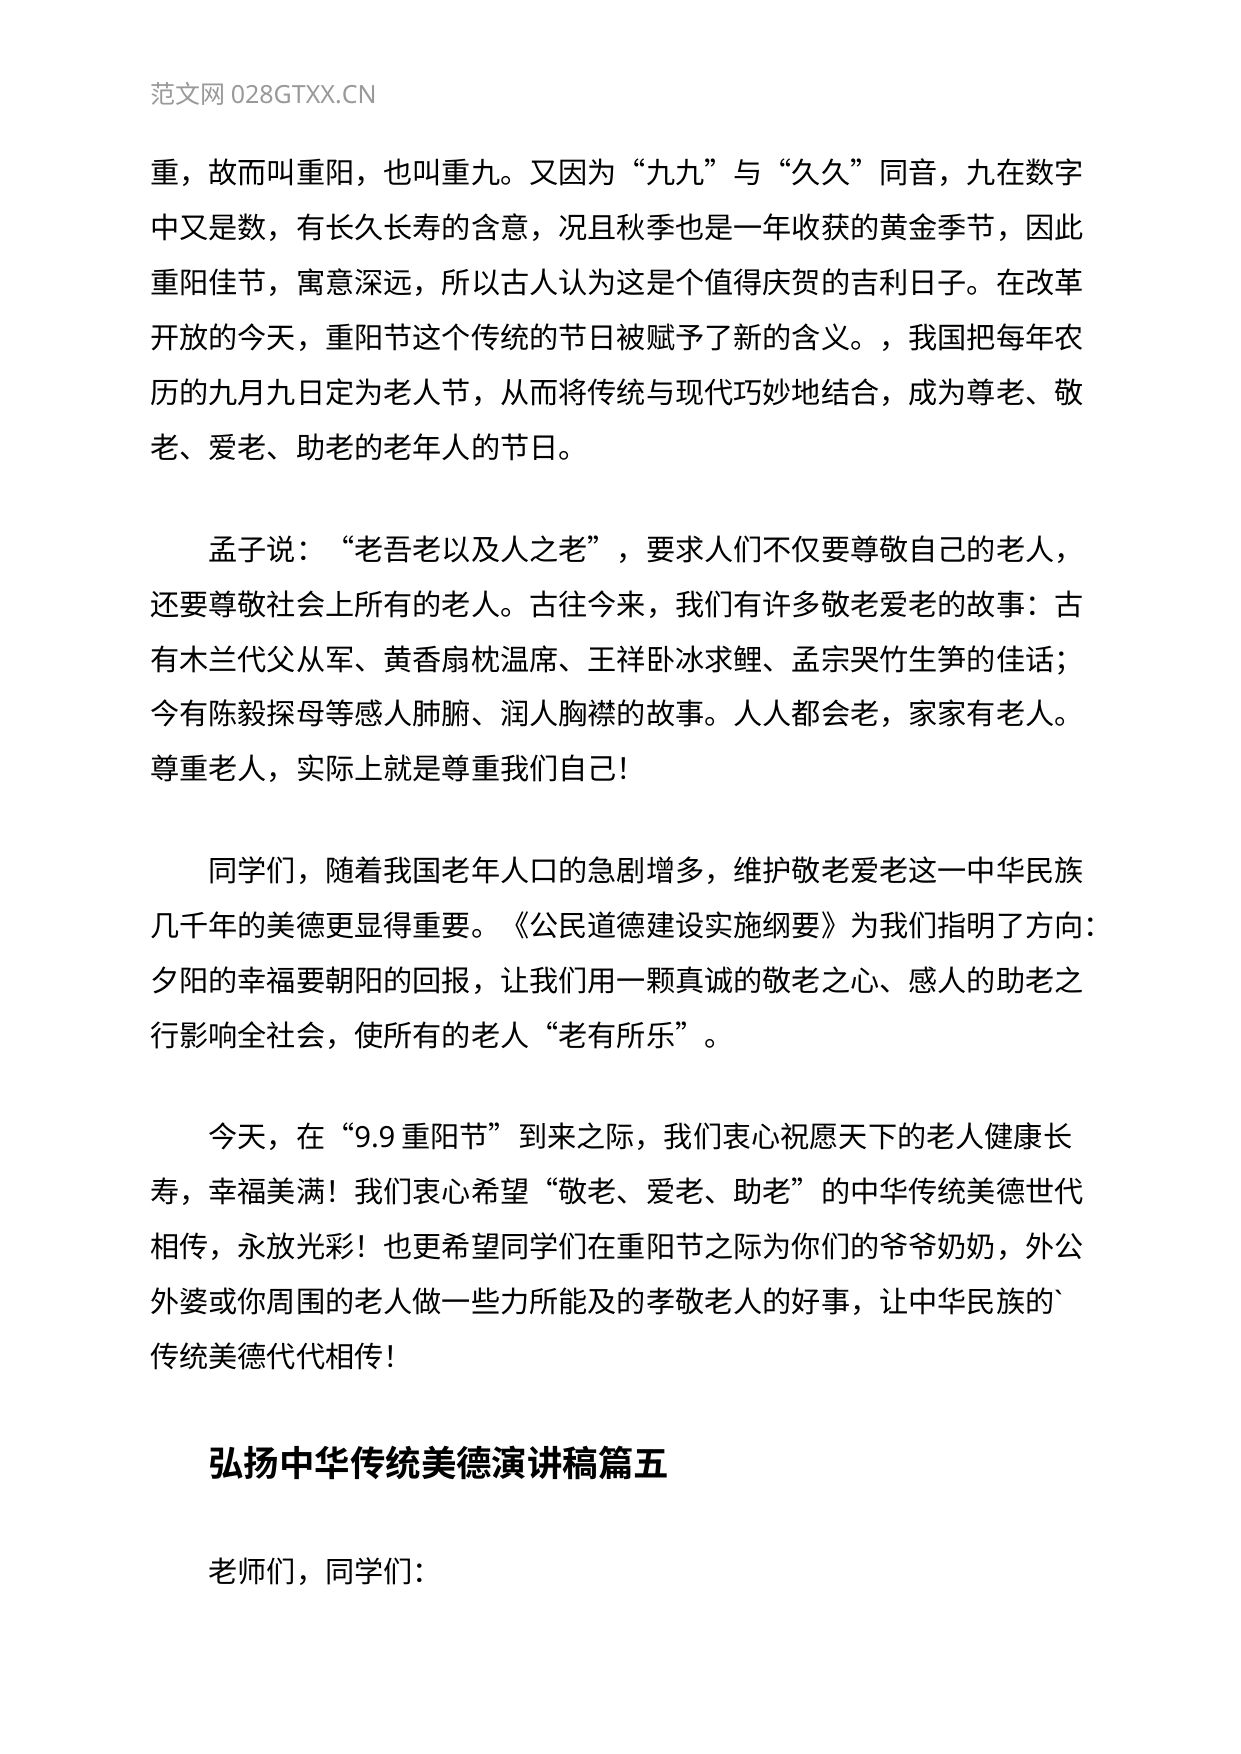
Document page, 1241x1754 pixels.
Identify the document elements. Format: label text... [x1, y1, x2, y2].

text 同学们，随着我国老年人口的急剧增多，维护敬老爱老这一中华民族几千年的美德更显得重要。《公民道德建设实施纲要》为我们指明了方向：夕阳的幸福要朝阳的回报，让我们用一颗真诚的敬老之心、感人的助老之行影响全社会，使所有的老人“老有所乐”。 [150, 848, 1090, 1054]
text 孟子说：“老吾老以及人之老”，要求人们不仅要尊敬自己的老人，还要尊敬社会上所有的老人。古往今来，我们有许多敬老爱老的故事：古有木兰代父从军、黄香扇枕温席、王祥卧冰求鲤、孟宗哭竹生笋的佳话；今有陈毅探母等感人肺腑、润人胸襟的故事。人人都会老，家家有老人。尊重老人，实际上就是尊重我们自己！ [150, 526, 1090, 788]
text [150, 150, 1090, 467]
text 弘扬中华传统美德演讲稿篇五 [150, 1436, 1090, 1487]
text 老师们，同学们： [150, 1549, 1090, 1591]
text 今天，在“9.9重阳节”到来之际，我们衷心祝愿天下的老人健康长寿，幸福美满！我们衷心希望“敬老、爱老、助老”的中华传统美德世代相传，永放光彩！也更希望同学们在重阳节之际为你们的爷爷奶奶，外公外婆或你周围的老人做一些力所能及的孝敬老人的好事，让中华民族的`传统美德代代相传！ [150, 1114, 1090, 1376]
